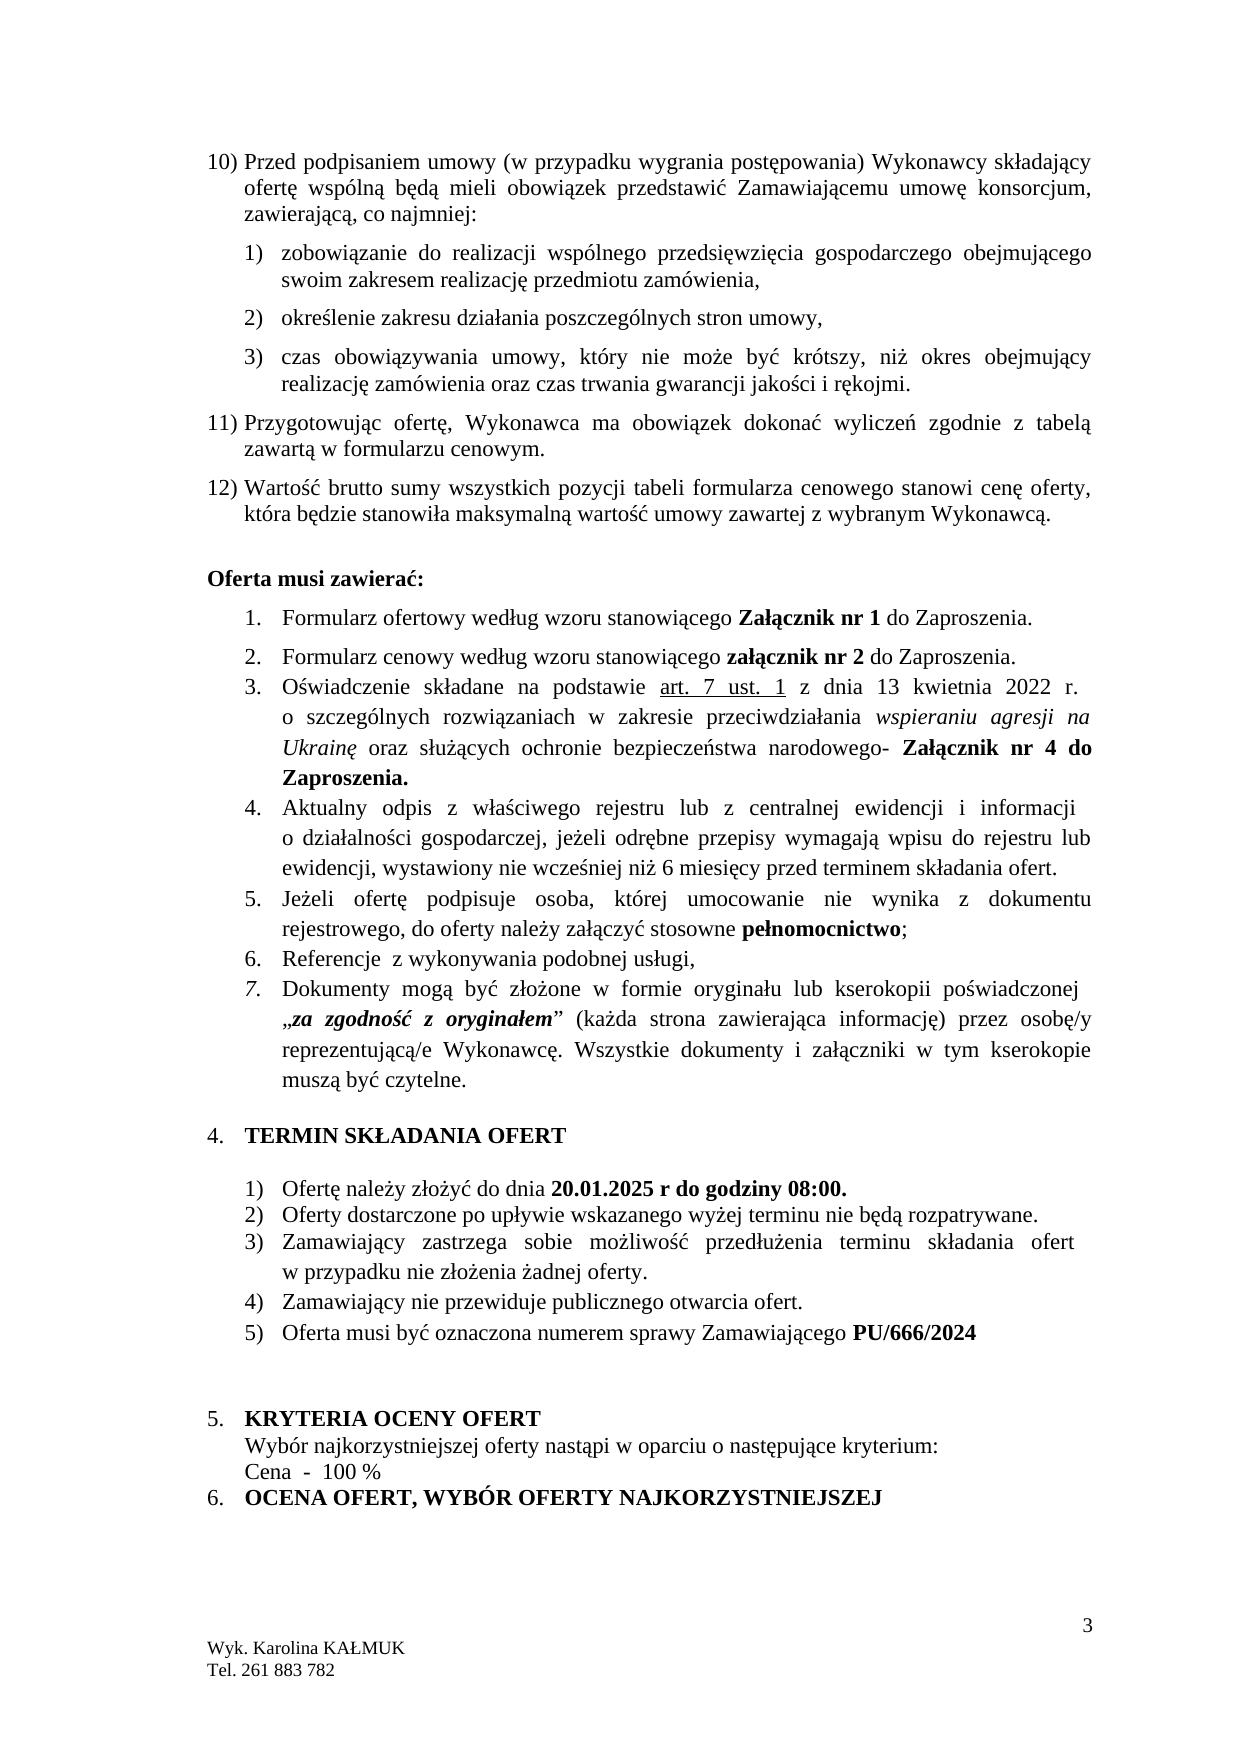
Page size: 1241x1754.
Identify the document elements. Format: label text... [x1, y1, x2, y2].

list Formularz ofertowy według wzoru stanowiącego Załącznik nr 1 do Zaproszenia. [244, 604, 1092, 631]
list OCENA OFERT, WYBÓR OFERTY NAJKORZYSTNIEJSZEJ [207, 1484, 1092, 1511]
list Przygotowując ofertę, Wykonawca ma obowiązek dokonać wyliczeń zgodnie z tabelą zawartą w formularzu cenowym. [207, 408, 1092, 461]
list Jeżeli ofertę podpisuje osoba, której umocowanie nie wynika z dokumentu rejestrowego, do oferty należy załączyć stosowne pełnomocnictwo; [244, 885, 1092, 941]
list Ofertę należy złożyć do dnia 20.01.2025 r do godziny 08:00. [244, 1175, 1092, 1202]
list określenie zakresu działania poszczególnych stron umowy, [244, 304, 1092, 331]
list Aktualny odpis z właściwego rejestru lub z centralnej ewidencji i informacji o działalności gospodarczej, jeżeli odrębne przepisy wymagają wpisu do rejestru lub ewidencji, wystawiony nie wcześniej niż 6 miesięcy przed terminem składania ofert. [244, 794, 1092, 881]
list Przed podpisaniem umowy (w przypadku wygrania postępowania) Wykonawcy składający ofertę wspólną będą mieli obowiązek przedstawić Zamawiającemu umowę konsorcjum, zawierającą, co najmniej: [207, 148, 1092, 227]
list Oświadczenie składane na podstawie art. 7 ust. 1 z dnia 13 kwietnia 2022 r. o szczególnych rozwiązaniach w zakresie przeciwdziałania wspieraniu agresji na Ukrainę oraz służących ochronie bezpieczeństwa narodowego- Załącznik nr 4 do Zaproszenia. [244, 673, 1092, 790]
text Oferta musi zawierać: [207, 565, 1092, 592]
list Zamawiający nie przewiduje publicznego otwarcia ofert. [244, 1288, 1092, 1315]
list czas obowiązywania umowy, który nie może być krótszy, niż okres obejmujący realizację zamówienia oraz czas trwania gwarancji jakości i rękojmi. [244, 343, 1092, 396]
list Wartość brutto sumy wszystkich pozycji tabeli formularza cenowego stanowi cenę oferty, która będzie stanowiła maksymalną wartość umowy zawartej z wybranym Wykonawcą. [207, 474, 1092, 526]
list Oferta musi być oznaczona numerem sprawy Zamawiającego PU/666/2024 [244, 1318, 1092, 1345]
list Referencje z wykonywania podobnej usługi, [244, 945, 1092, 971]
list Oferty dostarczone po upływie wskazanego wyżej terminu nie będą rozpatrywane. [244, 1202, 1092, 1228]
list zobowiązanie do realizacji wspólnego przedsięwzięcia gospodarczego obejmującego swoim zakresem realizację przedmiotu zamówienia, [244, 239, 1092, 292]
list KRYTERIA OCENY OFERT [207, 1405, 1092, 1432]
list Formularz cenowy według wzoru stanowiącego załącznik nr 2 do Zaproszenia. [244, 643, 1092, 669]
list Cena - 100 % [244, 1458, 1092, 1484]
list Dokumenty mogą być złożone w formie oryginału lub kserokopii poświadczonej „za zgodność z oryginałem” (każda strona zawierająca informację) przez osobę/y reprezentującą/e Wykonawcę. Wszystkie dokumenty i załączniki w tym kserokopie muszą być czytelne. [244, 975, 1092, 1092]
list Zamawiający zastrzega sobie możliwość przedłużenia terminu składania ofert w przypadku nie złożenia żadnej oferty. [244, 1228, 1092, 1284]
list Wybór najkorzystniejszej oferty nastąpi w oparciu o następujące kryterium: [244, 1432, 1092, 1458]
list TERMIN SKŁADANIA OFERT [207, 1122, 1092, 1149]
